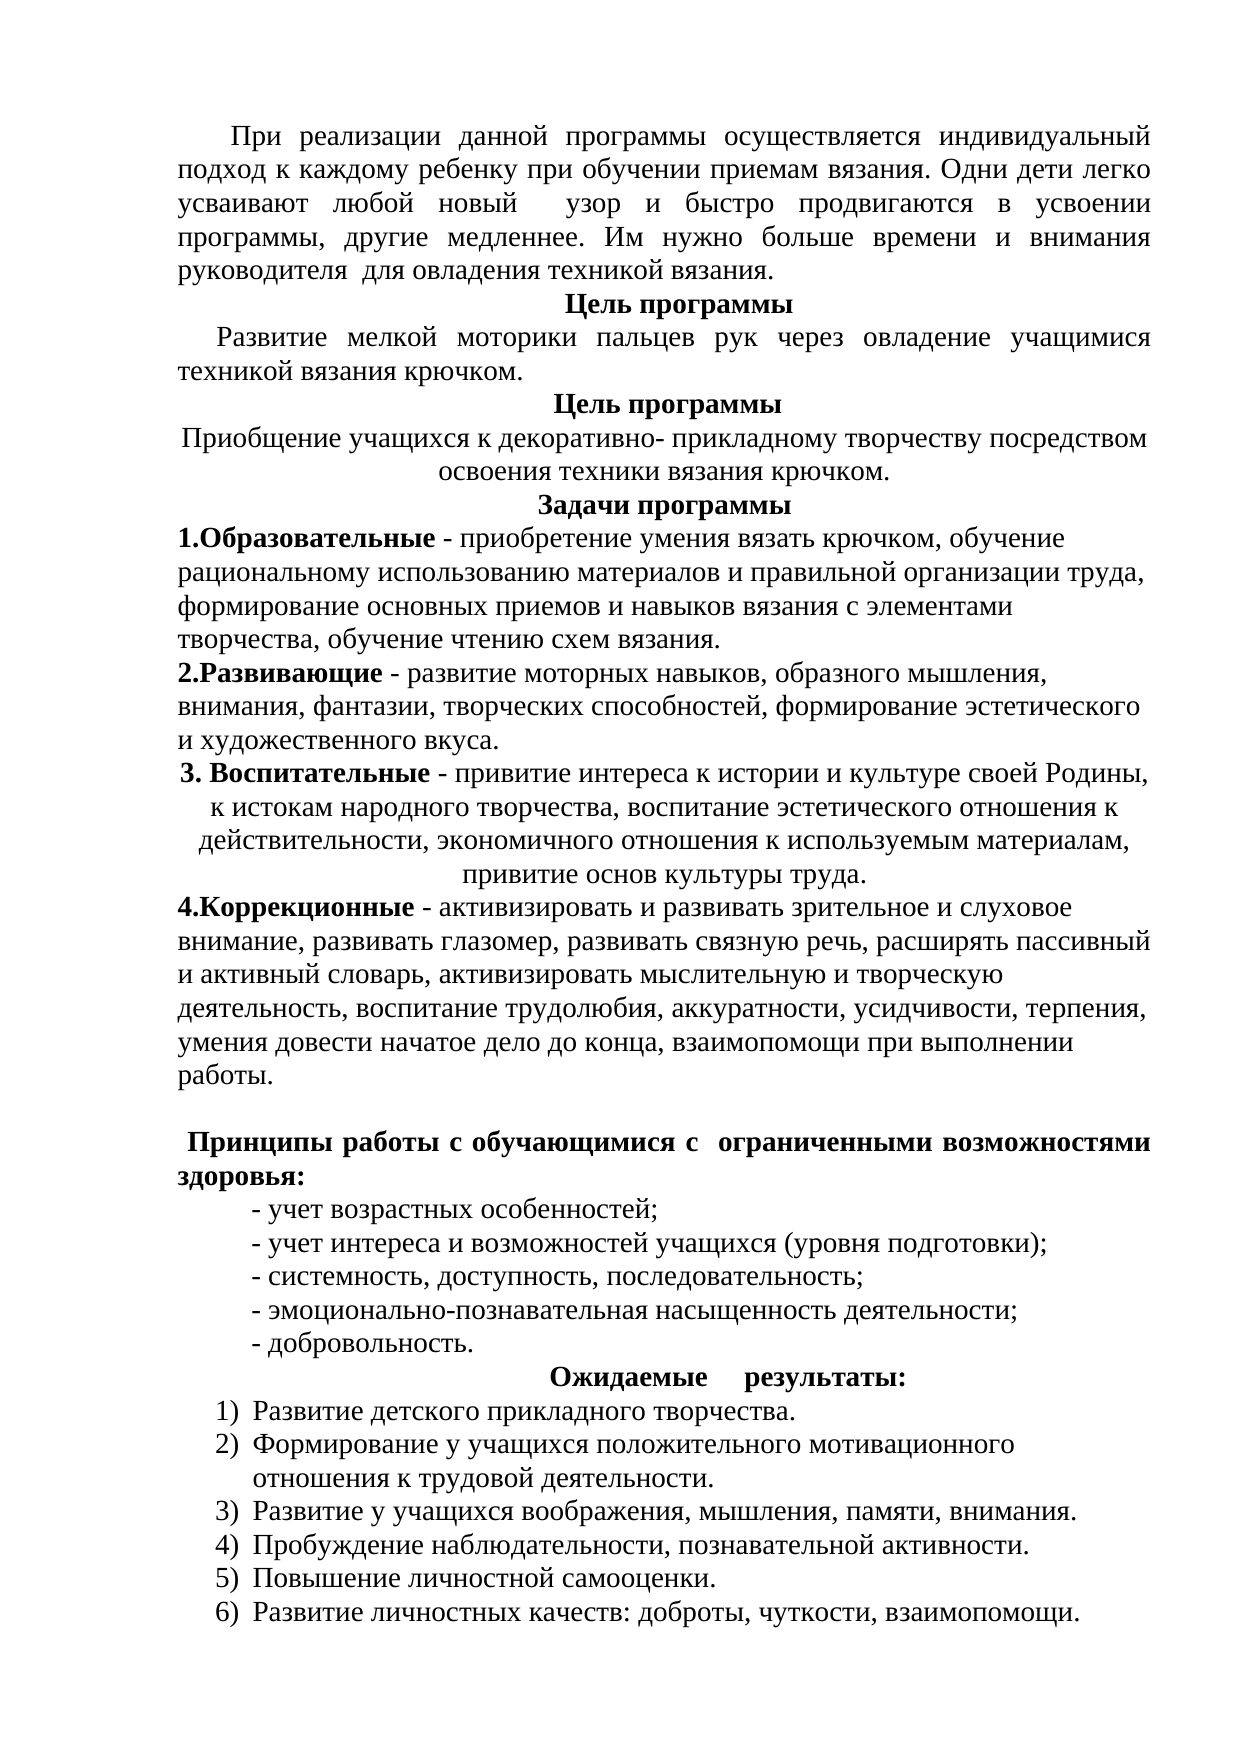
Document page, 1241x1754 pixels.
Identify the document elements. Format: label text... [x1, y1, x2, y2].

list Пробуждение наблюдательности, познавательной активности. [215, 1527, 1152, 1560]
text Цель программы [177, 286, 1152, 319]
list Развитие у учащихся воображения, мышления, памяти, внимания. [215, 1493, 1152, 1527]
text Принципы работы с обучающимися с ограниченными возможностями здоровья: [177, 1124, 1152, 1191]
text 3. Воспитательные - привитие интереса к истории и культуре своей Родины, к истокам народного творчества, воспитание эстетического отношения к действительности, экономичного отношения к используемым материалам, привитие основ культуры труда. [177, 755, 1152, 889]
list Повышение личностной самооценки. [215, 1560, 1152, 1594]
text - добровольность. [177, 1326, 1152, 1359]
text - учет интереса и возможностей учащихся (уровня подготовки); [177, 1225, 1152, 1258]
list Развитие детского прикладного творчества. [215, 1393, 1152, 1426]
text Приобщение учащихся к декоративно- прикладному творчеству посредством освоения техники вязания крючком. [177, 420, 1152, 487]
text - системность, доступность, последовательность; [177, 1258, 1152, 1292]
text Ожидаемые результаты: [177, 1359, 1152, 1393]
text Цель программы [177, 386, 1152, 420]
text 4.Коррекционные - активизировать и развивать зрительное и слуховое внимание, развивать глазомер, развивать связную речь, расширять пассивный и активный словарь, активизировать мыслительную и творческую деятельность, воспитание трудолюбия, аккуратности, усидчивости, терпения, умения довести начатое дело до конца, взаимопомощи при выполнении работы. [177, 889, 1152, 1091]
text - эмоционально-познавательная насыщенность деятельности; [177, 1292, 1152, 1326]
text 2.Развивающие - развитие моторных навыков, образного мышления, внимания, фантазии, творческих способностей, формирование эстетического и художественного вкуса. [177, 655, 1152, 755]
list Формирование у учащихся положительного мотивационного отношения к трудовой деятельности. [215, 1426, 1152, 1493]
text Развитие мелкой моторики пальцев рук через овладение учащимися техникой вязания крючком. [177, 319, 1152, 386]
text - учет возрастных особенностей; [177, 1191, 1152, 1225]
text При реализации данной программы осуществляется индивидуальный подход к каждому ребенку при обучении приемам вязания. Одни дети легко усваивают любой новый узор и быстро продвигаются в усвоении программы, другие медленнее. Им нужно больше времени и внимания руководителя для овладения техникой вязания. [177, 118, 1152, 286]
list Развитие личностных качеств: доброты, чуткости, взаимопомощи. [215, 1594, 1152, 1627]
text 1.Образовательные - приобретение умения вязать крючком, обучение рациональному использованию материалов и правильной организации труда, формирование основных приемов и навыков вязания с элементами творчества, обучение чтению схем вязания. [177, 521, 1152, 655]
text Задачи программы [177, 487, 1152, 521]
